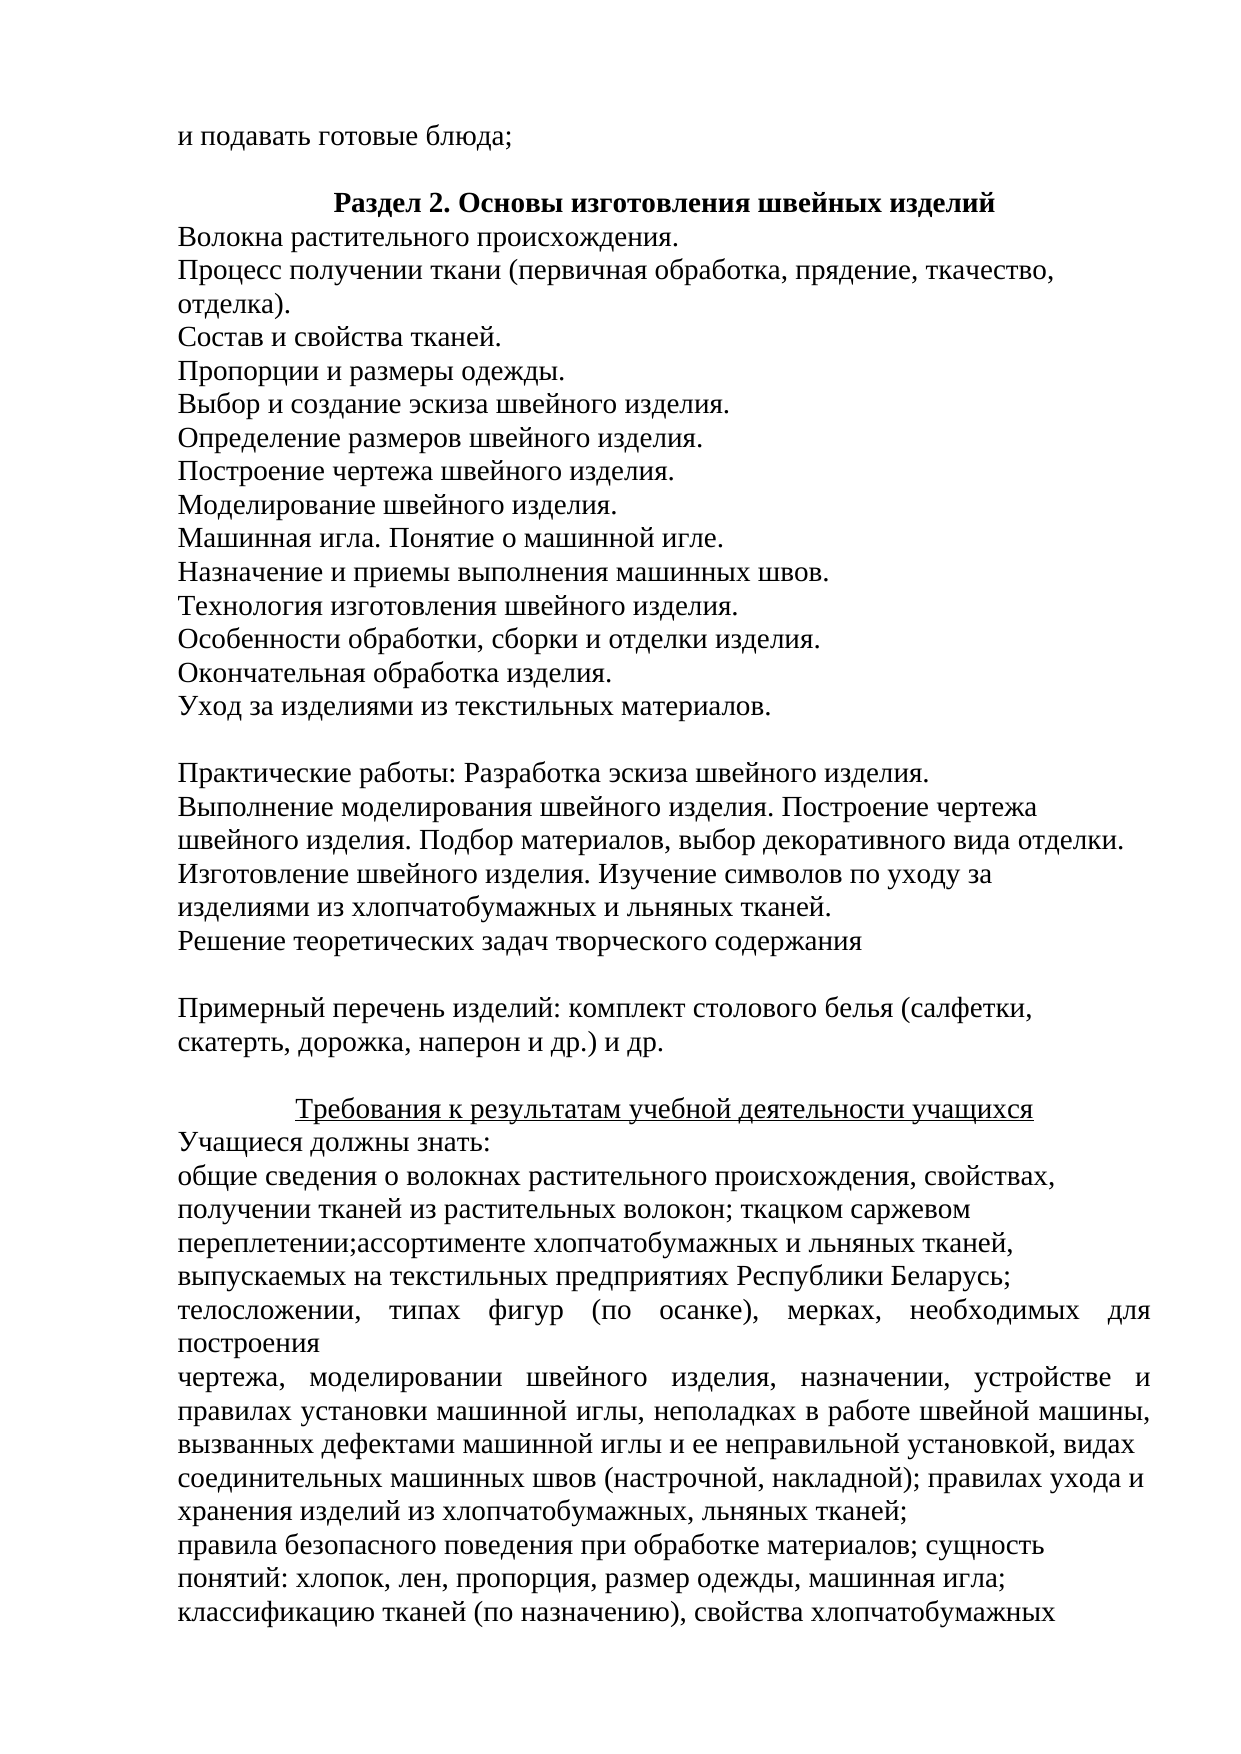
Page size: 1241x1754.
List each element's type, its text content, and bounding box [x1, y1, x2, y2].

text Пропорции и размеры одежды. [177, 353, 1152, 386]
text Раздел 2. Основы изготовления швейных изделий [177, 185, 1152, 219]
text правила безопасного поведения при обработке материалов; сущность [177, 1527, 1152, 1560]
text Выполнение моделирования швейного изделия. Построение чертежа [177, 789, 1152, 822]
text телосложении, типах фигур (по осанке), мерках, необходимых для построения [177, 1292, 1152, 1359]
text Особенности обработки, сборки и отделки изделия. [177, 621, 1152, 655]
text общие сведения о волокнах растительного происхождения, свойствах, [177, 1158, 1152, 1191]
text Назначение и приемы выполнения машинных швов. [177, 554, 1152, 588]
text понятий: хлопок, лен, пропорция, размер одежды, машинная игла; [177, 1560, 1152, 1594]
text Моделирование швейного изделия. [177, 487, 1152, 521]
text Определение размеров швейного изделия. [177, 420, 1152, 453]
text Выбор и создание эскиза швейного изделия. [177, 386, 1152, 420]
text Практические работы: Разработка эскиза швейного изделия. [177, 755, 1152, 789]
text отделка). [177, 286, 1152, 319]
text выпускаемых на текстильных предприятиях Республики Беларусь; [177, 1258, 1152, 1292]
text Построение чертежа швейного изделия. [177, 453, 1152, 487]
text получении тканей из растительных волокон; ткацком саржевом [177, 1191, 1152, 1225]
text переплетении;ассортименте хлопчатобумажных и льняных тканей, [177, 1225, 1152, 1258]
text Примерный перечень изделий: комплект столового белья (салфетки, [177, 990, 1152, 1024]
text Учащиеся должны знать: [177, 1124, 1152, 1158]
text швейного изделия. Подбор материалов, выбор декоративного вида отделки. [177, 822, 1152, 856]
text чертежа, моделировании швейного изделия, назначении, устройстве и правилах установки машинной иглы, неполадках в работе швейной машины, вызванных дефектами машинной иглы и ее неправильной установкой, видах [177, 1359, 1152, 1460]
text Изготовление швейного изделия. Изучение символов по уходу за [177, 856, 1152, 889]
text Окончательная обработка изделия. [177, 655, 1152, 688]
text классификацию тканей (по назначению), свойства хлопчатобумажных [177, 1594, 1152, 1627]
text хранения изделий из хлопчатобумажных, льняных тканей; [177, 1493, 1152, 1527]
text Требования к результатам учебной деятельности учащихся [177, 1091, 1152, 1124]
text Технология изготовления швейного изделия. [177, 588, 1152, 621]
text соединительных машинных швов (настрочной, накладной); правилах ухода и [177, 1460, 1152, 1493]
text и подавать готовые блюда; [177, 118, 1152, 152]
text Волокна растительного происхождения. [177, 219, 1152, 252]
text Состав и свойства тканей. [177, 319, 1152, 353]
text изделиями из хлопчатобумажных и льняных тканей. [177, 889, 1152, 923]
text Решение теоретических задач творческого содержания [177, 923, 1152, 957]
text Уход за изделиями из текстильных материалов. [177, 688, 1152, 722]
text Машинная игла. Понятие о машинной игле. [177, 521, 1152, 554]
text скатерть, дорожка, наперон и др.) и др. [177, 1024, 1152, 1057]
text Процесс получении ткани (первичная обработка, прядение, ткачество, [177, 252, 1152, 286]
